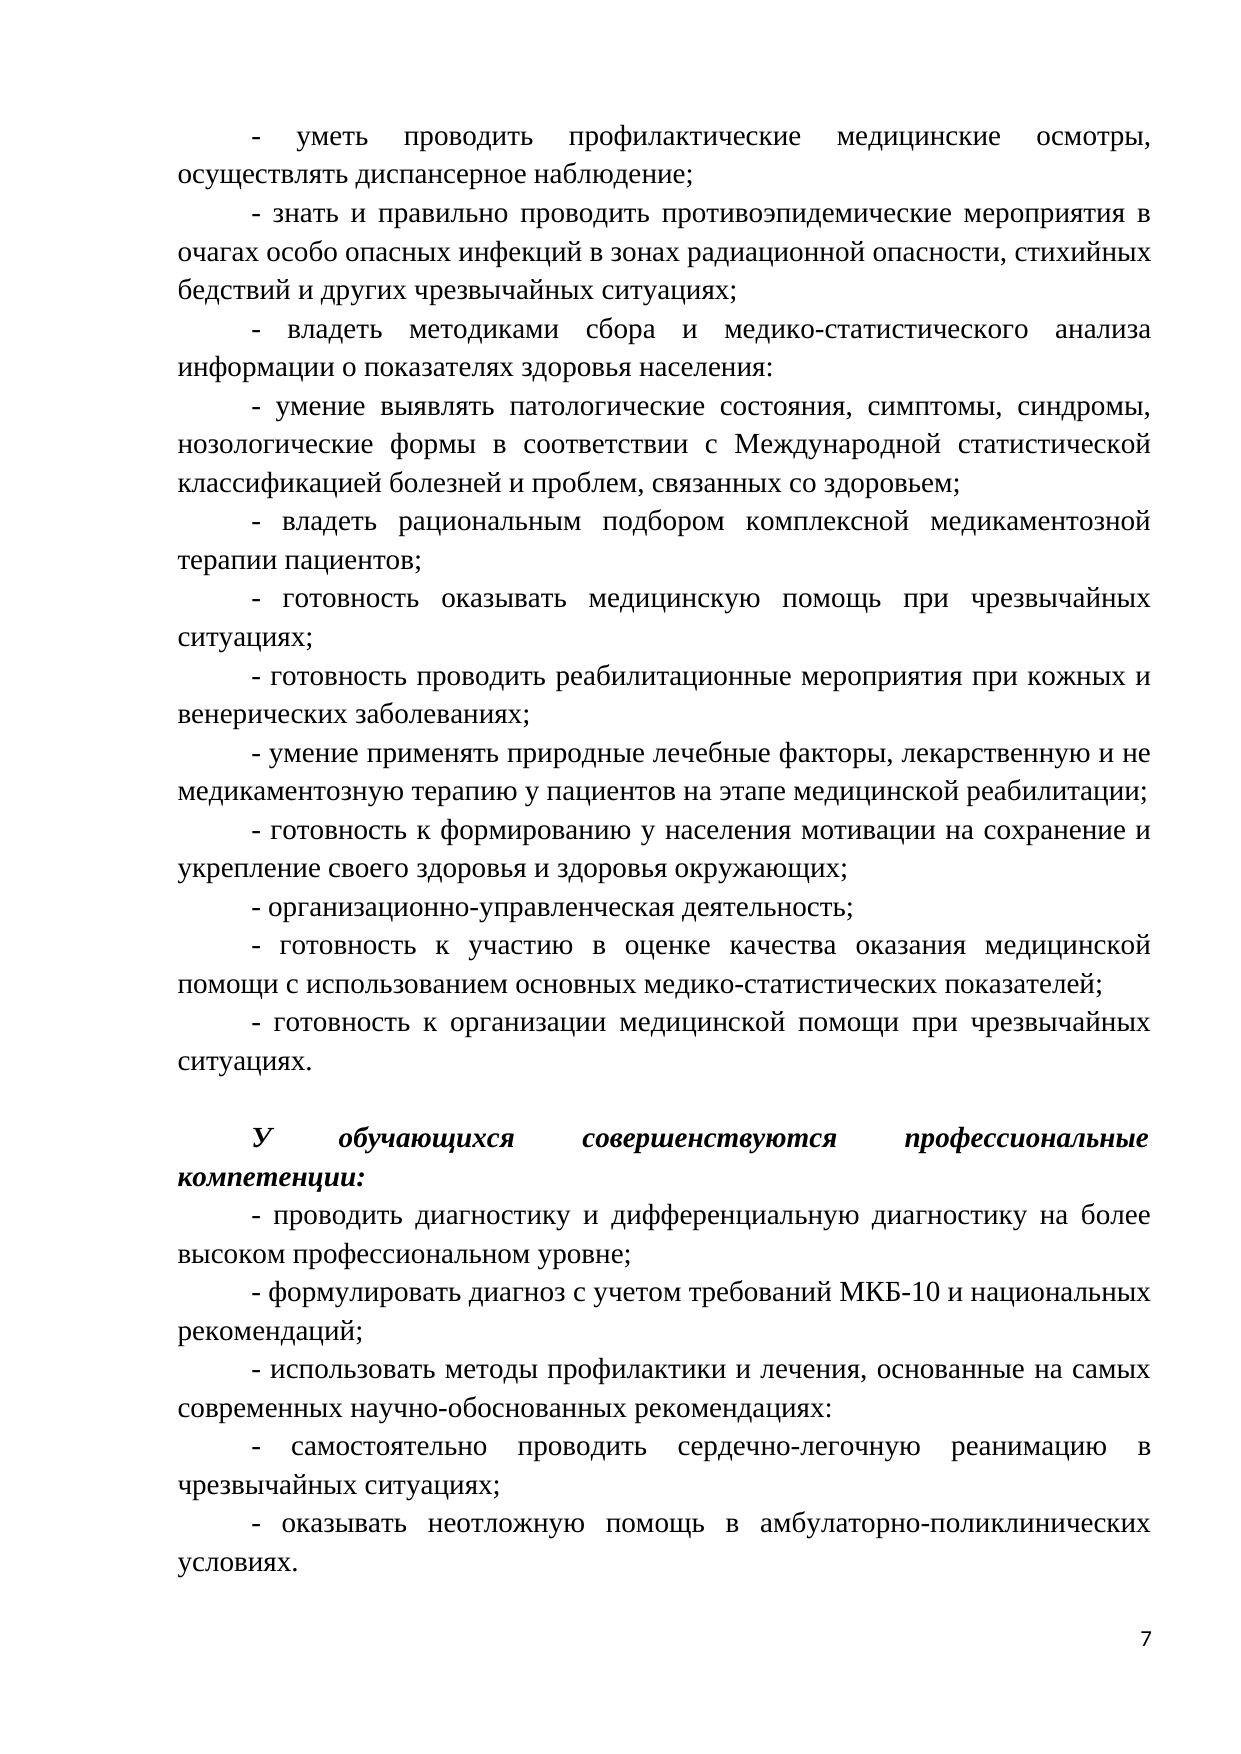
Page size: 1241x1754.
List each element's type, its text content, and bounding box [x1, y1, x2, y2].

list У обучающихся совершенствуются профессиональные компетенции: [177, 1120, 1152, 1192]
list - использовать методы профилактики и лечения, основанные на самых современных научно-обоснованных рекомендациях: [177, 1351, 1152, 1423]
list - умение применять природные лечебные факторы, лекарственную и не медикаментозную терапию у пациентов на этапе медицинской реабилитации; [177, 735, 1152, 807]
list - владеть рациональным подбором комплексной медикаментозной терапии пациентов; [177, 503, 1152, 576]
list - формулировать диагноз с учетом требований МКБ-10 и национальных рекомендаций; [177, 1274, 1152, 1346]
list - знать и правильно проводить противоэпидемические мероприятия в очагах особо опасных инфекций в зонах радиационной опасности, стихийных бедствий и других чрезвычайных ситуациях; [177, 195, 1152, 306]
list - готовность к организации медицинской помощи при чрезвычайных ситуациях. [177, 1004, 1152, 1077]
list - готовность к участию в оценке качества оказания медицинской помощи с использованием основных медико-статистических показателей; [177, 927, 1152, 999]
list - самостоятельно проводить сердечно-легочную реанимацию в чрезвычайных ситуациях; [177, 1428, 1152, 1501]
list - владеть методиками сбора и медико-статистического анализа информации о показателях здоровья населения: [177, 311, 1152, 383]
list - организационно-управленческая деятельность; [177, 889, 1152, 922]
list - оказывать неотложную помощь в амбулаторно-поликлинических условиях. [177, 1506, 1152, 1578]
list - уметь проводить профилактические медицинские осмотры, осуществлять диспансерное наблюдение; [177, 118, 1152, 190]
list - проводить диагностику и дифференциальную диагностику на более высоком профессиональном уровне; [177, 1197, 1152, 1269]
list - умение выявлять патологические состояния, симптомы, синдромы, нозологические формы в соответствии с Международной статистической классификацией болезней и проблем, связанных со здоровьем; [177, 388, 1152, 498]
list - готовность проводить реабилитационные мероприятия при кожных и венерических заболеваниях; [177, 658, 1152, 730]
list - готовность к формированию у населения мотивации на сохранение и укрепление своего здоровья и здоровья окружающих; [177, 812, 1152, 884]
list - готовность оказывать медицинскую помощь при чрезвычайных ситуациях; [177, 581, 1152, 653]
